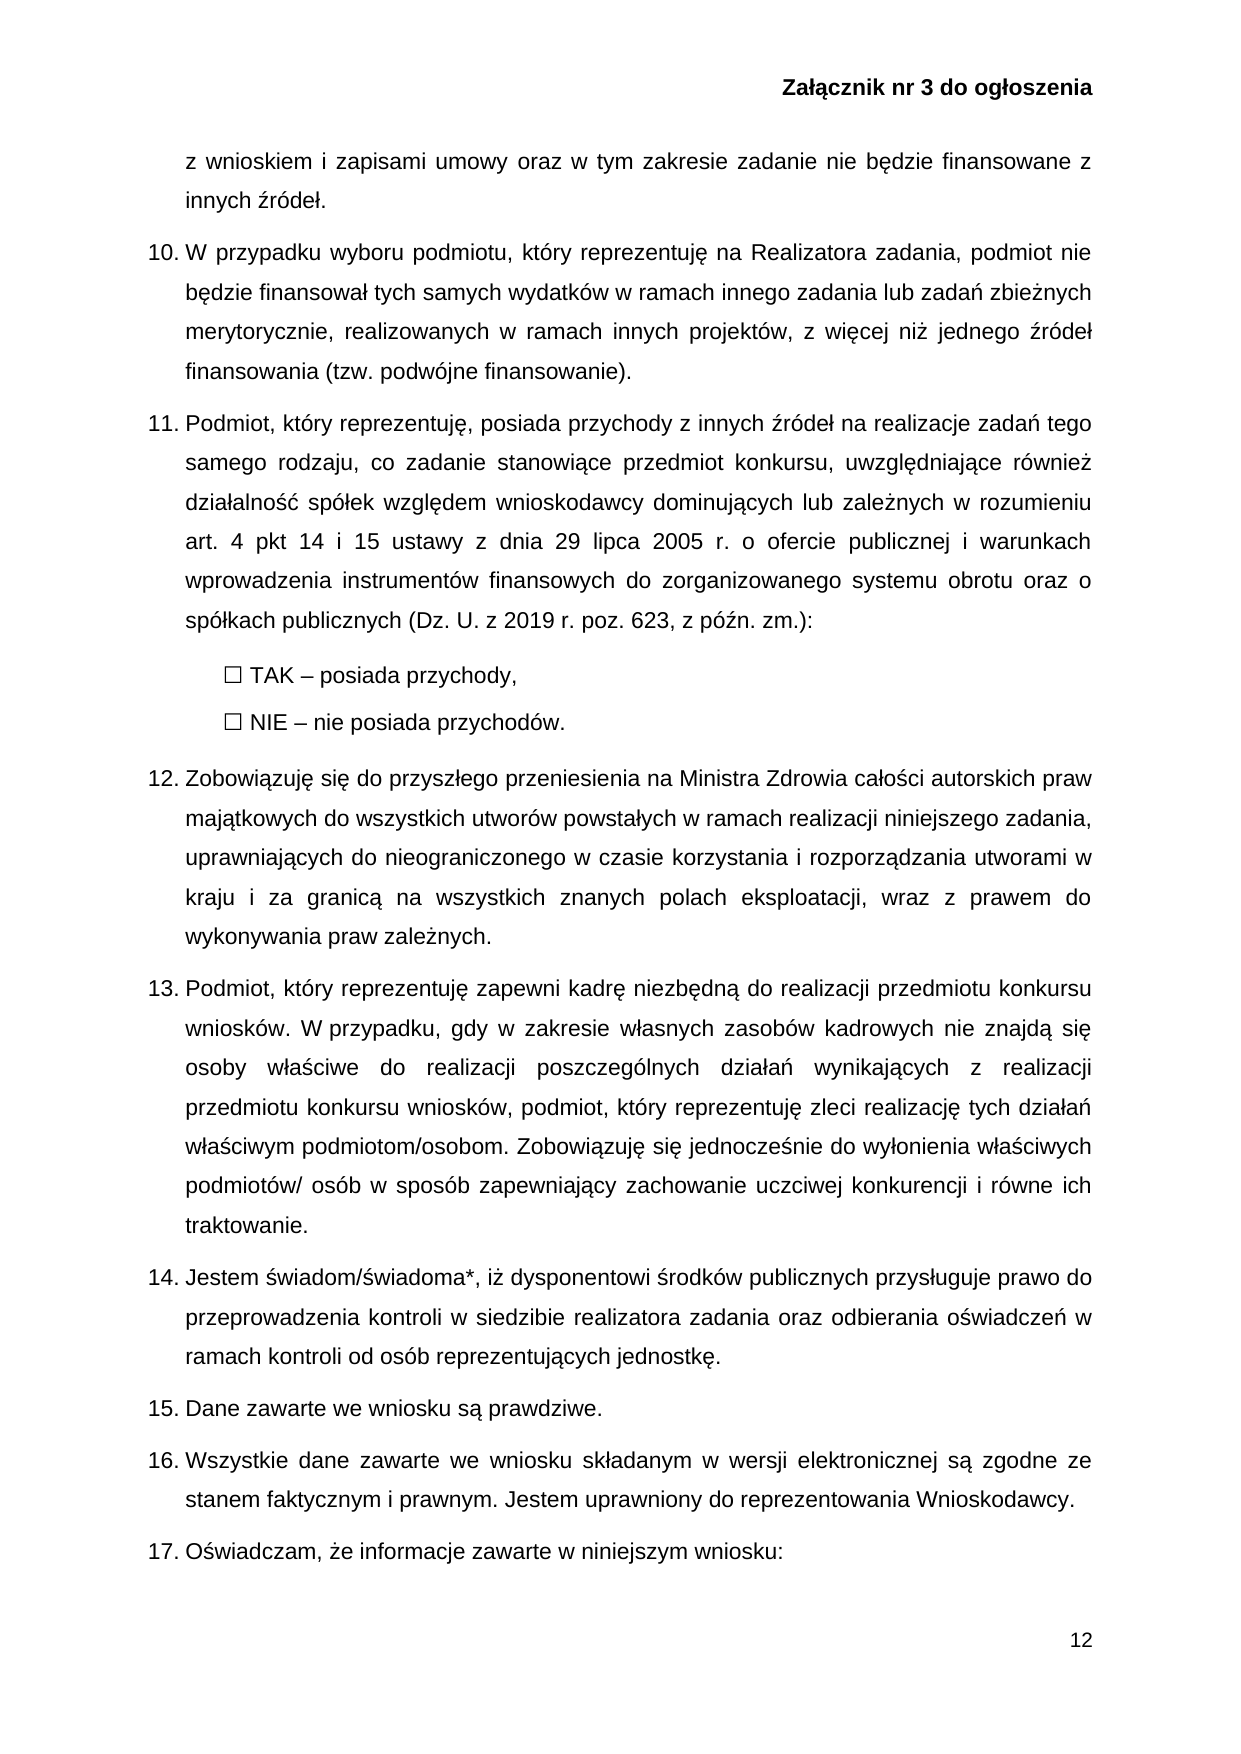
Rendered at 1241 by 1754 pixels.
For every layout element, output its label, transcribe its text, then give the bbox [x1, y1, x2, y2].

list Dane zawarte we wniosku są prawdziwe. [148, 1395, 1092, 1421]
list Jestem świadom/świadoma*, iż dysponentowi środków publicznych przysługuje prawo do przeprowadzenia kontroli w siedzibie realizatora zadania oraz odbierania oświadczeń w ramach kontroli od osób reprezentujących jednostkę. [148, 1264, 1092, 1369]
list Oświadczam, że informacje zawarte w niniejszym wniosku: [148, 1538, 1092, 1565]
text ☐ TAK – posiada przychody, [223, 659, 1092, 690]
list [148, 148, 1092, 213]
list Wszystkie dane zawarte we wniosku składanym w wersji elektronicznej są zgodne ze stanem faktycznym i prawnym. Jestem uprawniony do reprezentowania Wnioskodawcy. [148, 1447, 1092, 1513]
list Podmiot, który reprezentuję, posiada przychody z innych źródeł na realizacje zadań tego samego rodzaju, co zadanie stanowiące przedmiot konkursu, uwzględniające również działalność spółek względem wnioskodawcy dominujących lub zależnych w rozumieniu art. 4 pkt 14 i 15 ustawy z dnia 29 lipca 2005 r. o ofercie publicznej i warunkach wprowadzenia instrumentów finansowych do zorganizowanego systemu obrotu oraz o spółkach publicznych (Dz. U. z 2019 r. poz. 623, z późn. zm.): [148, 409, 1092, 633]
list W przypadku wyboru podmiotu, który reprezentuję na Realizatora zadania, podmiot nie będzie finansował tych samych wydatków w ramach innego zadania lub zadań zbieżnych merytorycznie, realizowanych w ramach innych projektów, z więcej niż jednego źródeł finansowania (tzw. podwójne finansowanie). [148, 239, 1092, 384]
text ☐ NIE – nie posiada przychodów. [223, 706, 1092, 737]
list Zobowiązuję się do przyszłego przeniesienia na Ministra Zdrowia całości autorskich praw majątkowych do wszystkich utworów powstałych w ramach realizacji niniejszego zadania, uprawniających do nieograniczonego w czasie korzystania i rozporządzania utworami w kraju i za granicą na wszystkich znanych polach eksploatacji, wraz z prawem do wykonywania praw zależnych. [148, 765, 1092, 949]
list Podmiot, który reprezentuję zapewni kadrę niezbędną do realizacji przedmiotu konkursu wniosków. W przypadku, gdy w zakresie własnych zasobów kadrowych nie znajdą się osoby właściwe do realizacji poszczególnych działań wynikających z realizacji przedmiotu konkursu wniosków, podmiot, który reprezentuję zleci realizację tych działań właściwym podmiotom/osobom. Zobowiązuję się jednocześnie do wyłonienia właściwych podmiotów/ osób w sposób zapewniający zachowanie uczciwej konkurencji i równe ich traktowanie. [148, 975, 1092, 1238]
